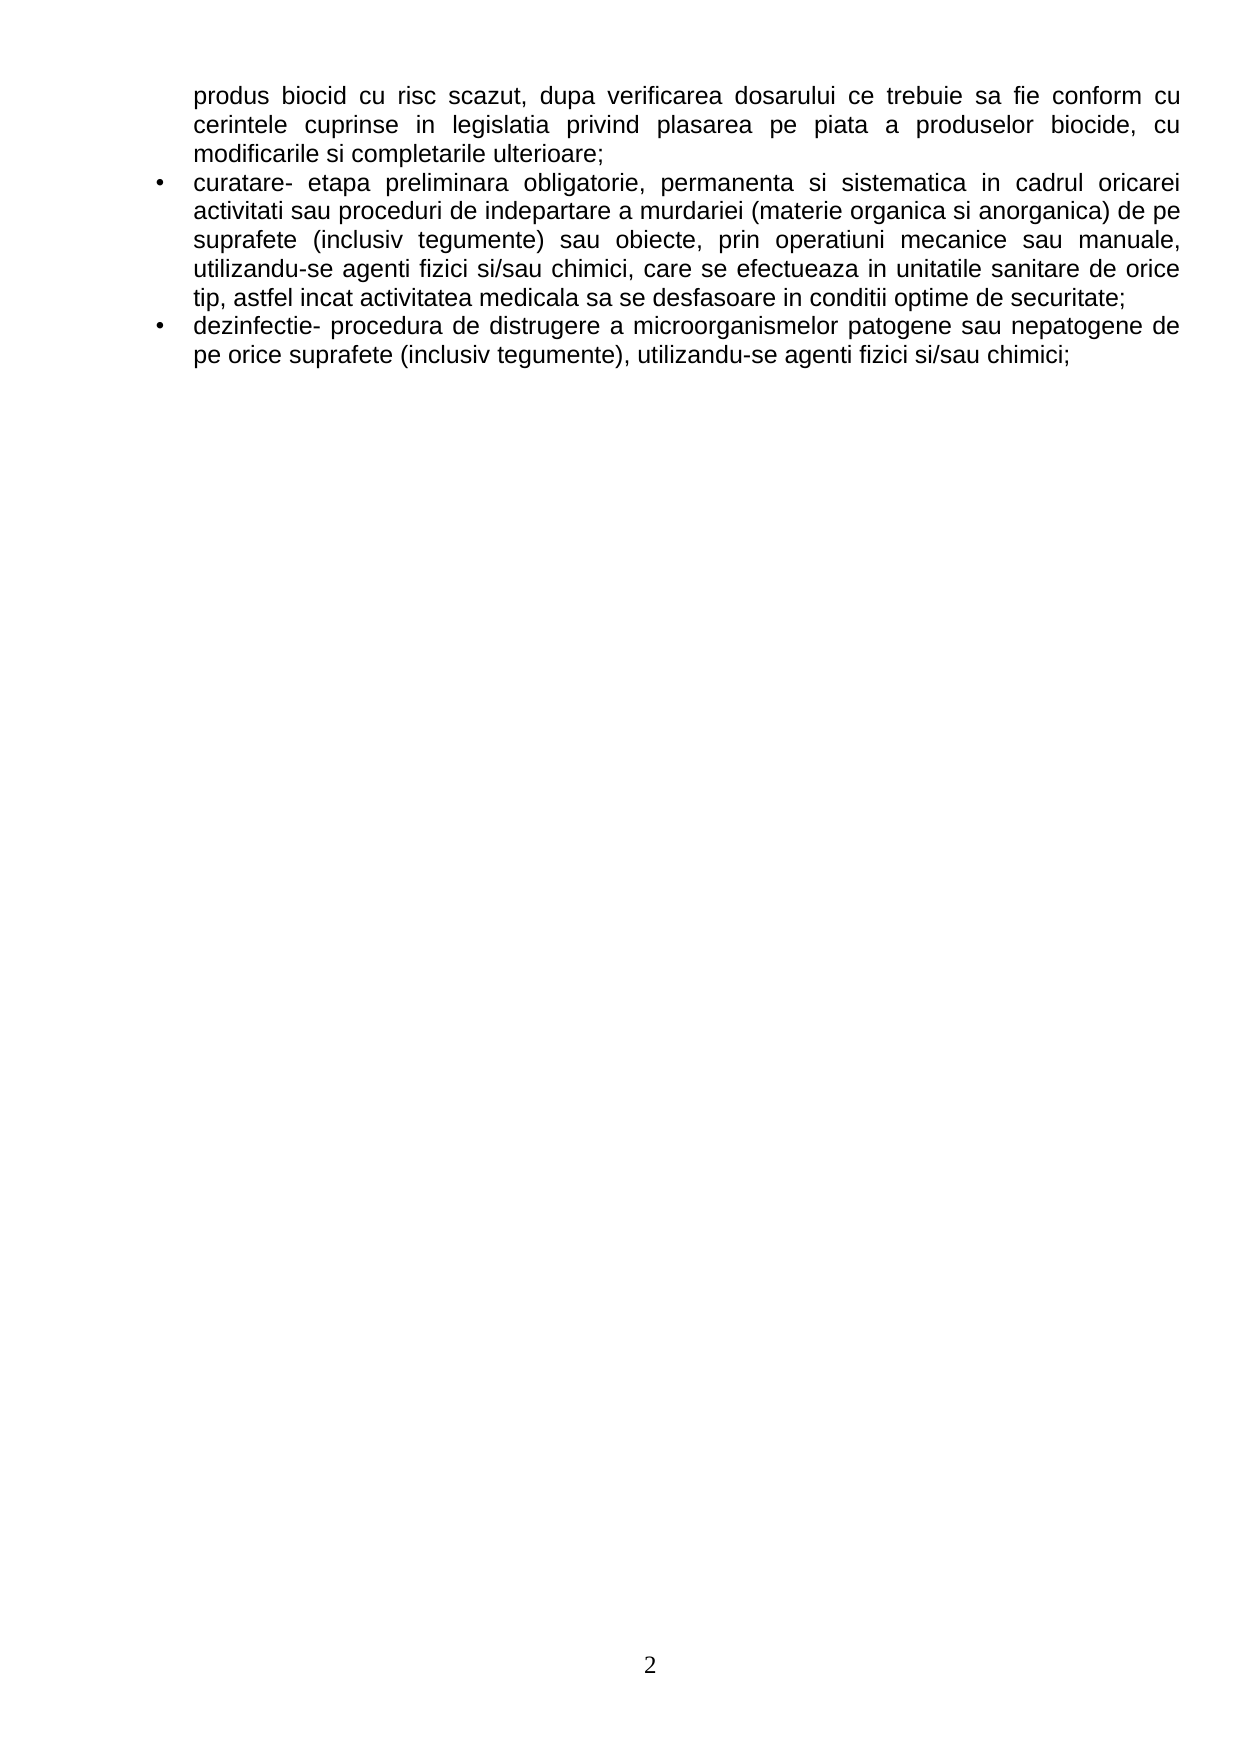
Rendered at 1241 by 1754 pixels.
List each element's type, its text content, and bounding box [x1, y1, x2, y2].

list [156, 81, 1182, 167]
list curatare- etapa preliminara obligatorie, permanenta si sistematica in cadrul oricarei activitati sau proceduri de indepartare a murdariei (materie organica si anorganica) de pe suprafete (inclusiv tegumente) sau obiecte, prin operatiuni mecanice sau manuale, utilizandu-se agenti fizici si/sau chimici, care se efectueaza in unitatile sanitare de orice tip, astfel incat activitatea medicala sa se desfasoare in conditii optime de securitate; [156, 167, 1182, 311]
list dezinfectie- procedura de distrugere a microorganismelor patogene sau nepatogene de pe orice suprafete (inclusiv tegumente), utilizandu-se agenti fizici si/sau chimici; [156, 311, 1182, 369]
